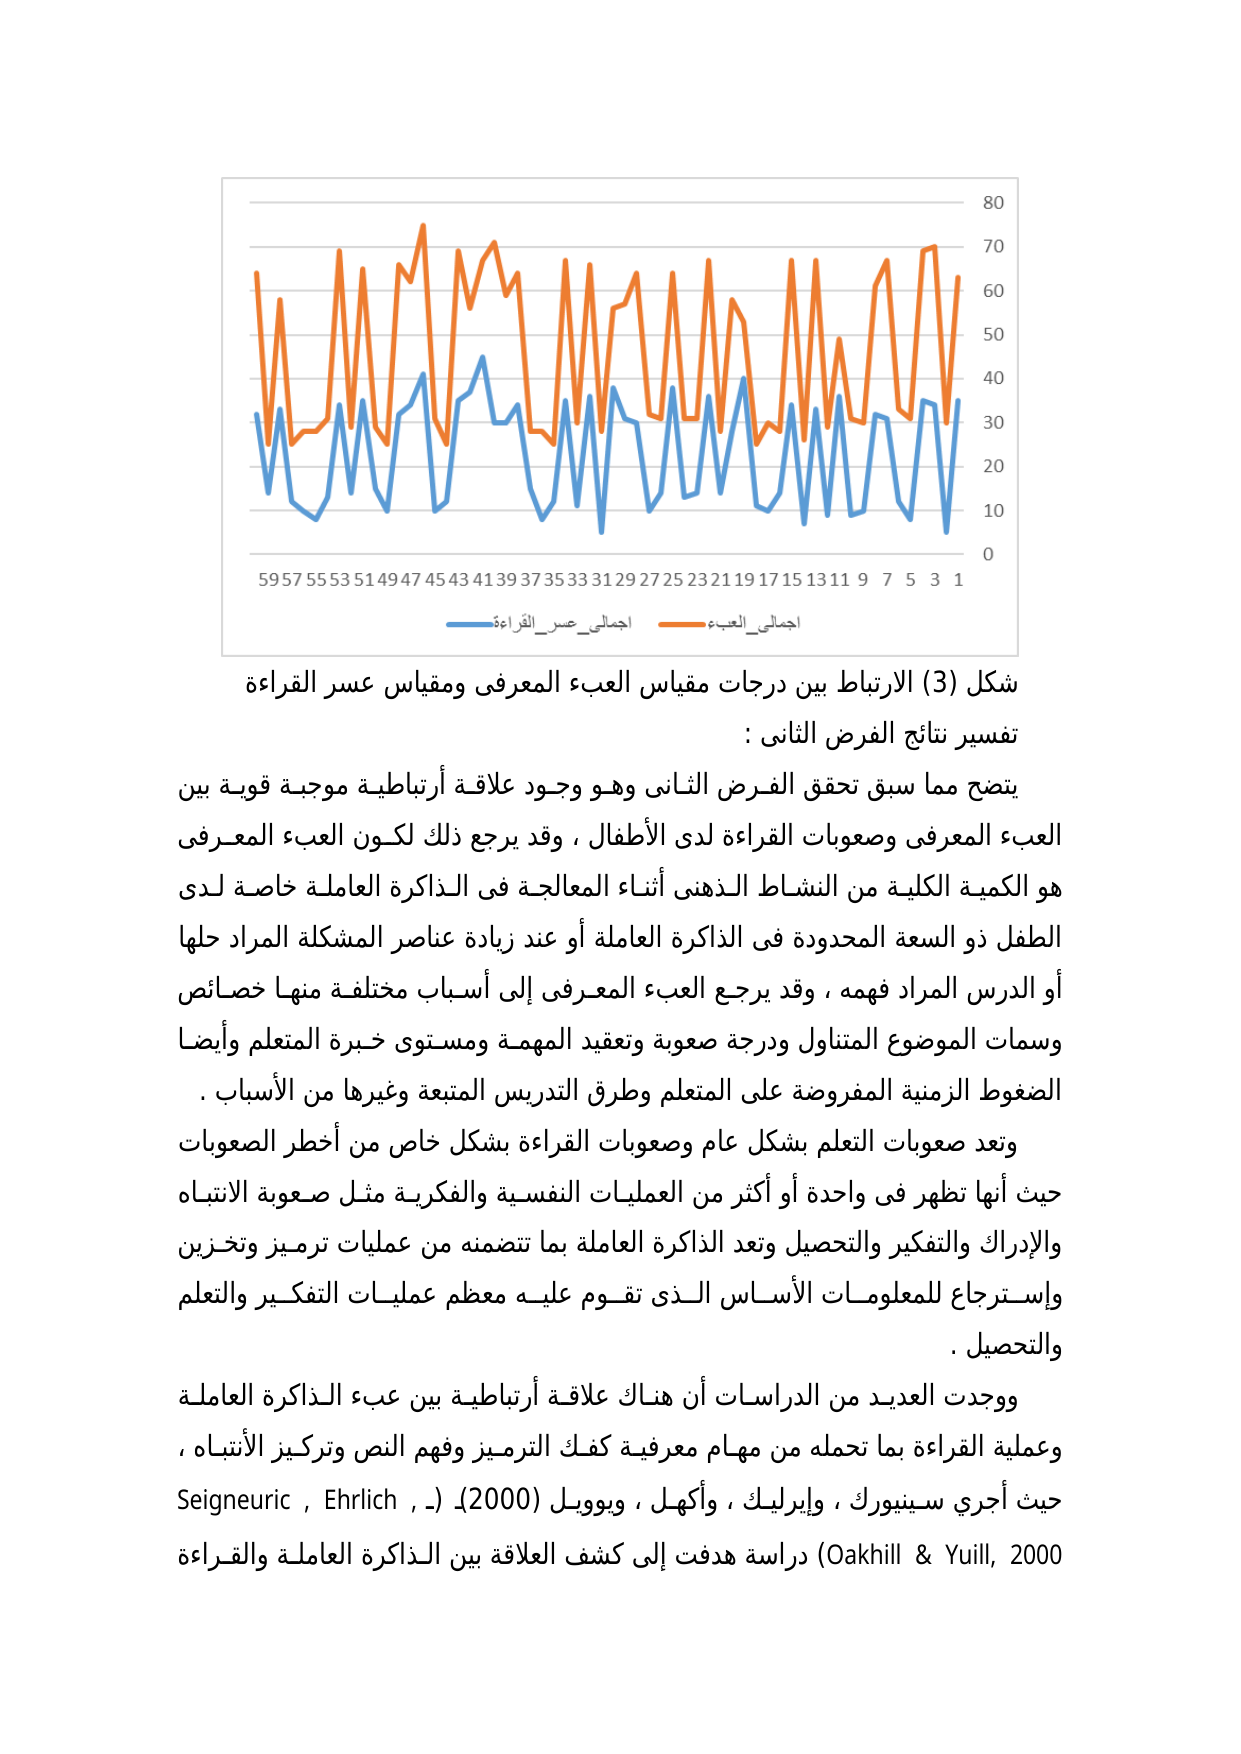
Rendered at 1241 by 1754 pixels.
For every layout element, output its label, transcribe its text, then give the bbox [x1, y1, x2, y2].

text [177, 1379, 1063, 1573]
text شكل (3) الارتباط بين درجات مقياس العبء المعرفى ومقياس عسر القراءة [177, 666, 1063, 699]
text يتضح مما سبق تحقق الفرض الثانى وهو وجود علاقة أرتباطية موجبة قوية بين العبء المعرفى وصعوبات القراءة لدى الأطفال ، وقد يرجع ذلك لكون العبء المعرفى هو الكمية الكلية من النشاط الذهنى أثناء المعالجة فى الذاكرة العاملة خاصة لدى الطفل ذو السعة المحدودة فى الذاكرة العاملة أو عند زيادة عناصر المشكلة المراد حلها أو الدرس المراد فهمه ، وقد يرجع العبء المعرفى إلى أسباب مختلفة منها خصائص وسمات الموضوع المتناول ودرجة صعوبة وتعقيد المهمة ومستوى خبرة المتعلم وأيضا الضغوط الزمنية المفروضة على المتعلم وطرق التدريس المتبعة وغيرها من الأسباب . [177, 767, 1063, 1107]
text تفسير نتائج الفرض الثانى : [177, 716, 1063, 750]
text وتعد صعوبات التعلم بشكل عام وصعوبات القراءة بشكل خاص من أخطر الصعوبات حيث أنها تظهر فى واحدة أو أكثر من العمليات النفسية والفكرية مثل صعوبة الانتباه والإدراك والتفكير والتحصيل وتعد الذاكرة العاملة بما تتضمنه من عمليات ترميز وتخزين وإسترجاع للمعلومات الأساس الذى تقوم عليه معظم عمليات التفكير والتعلم والتحصيل . [177, 1124, 1063, 1362]
picture [221, 177, 1019, 657]
